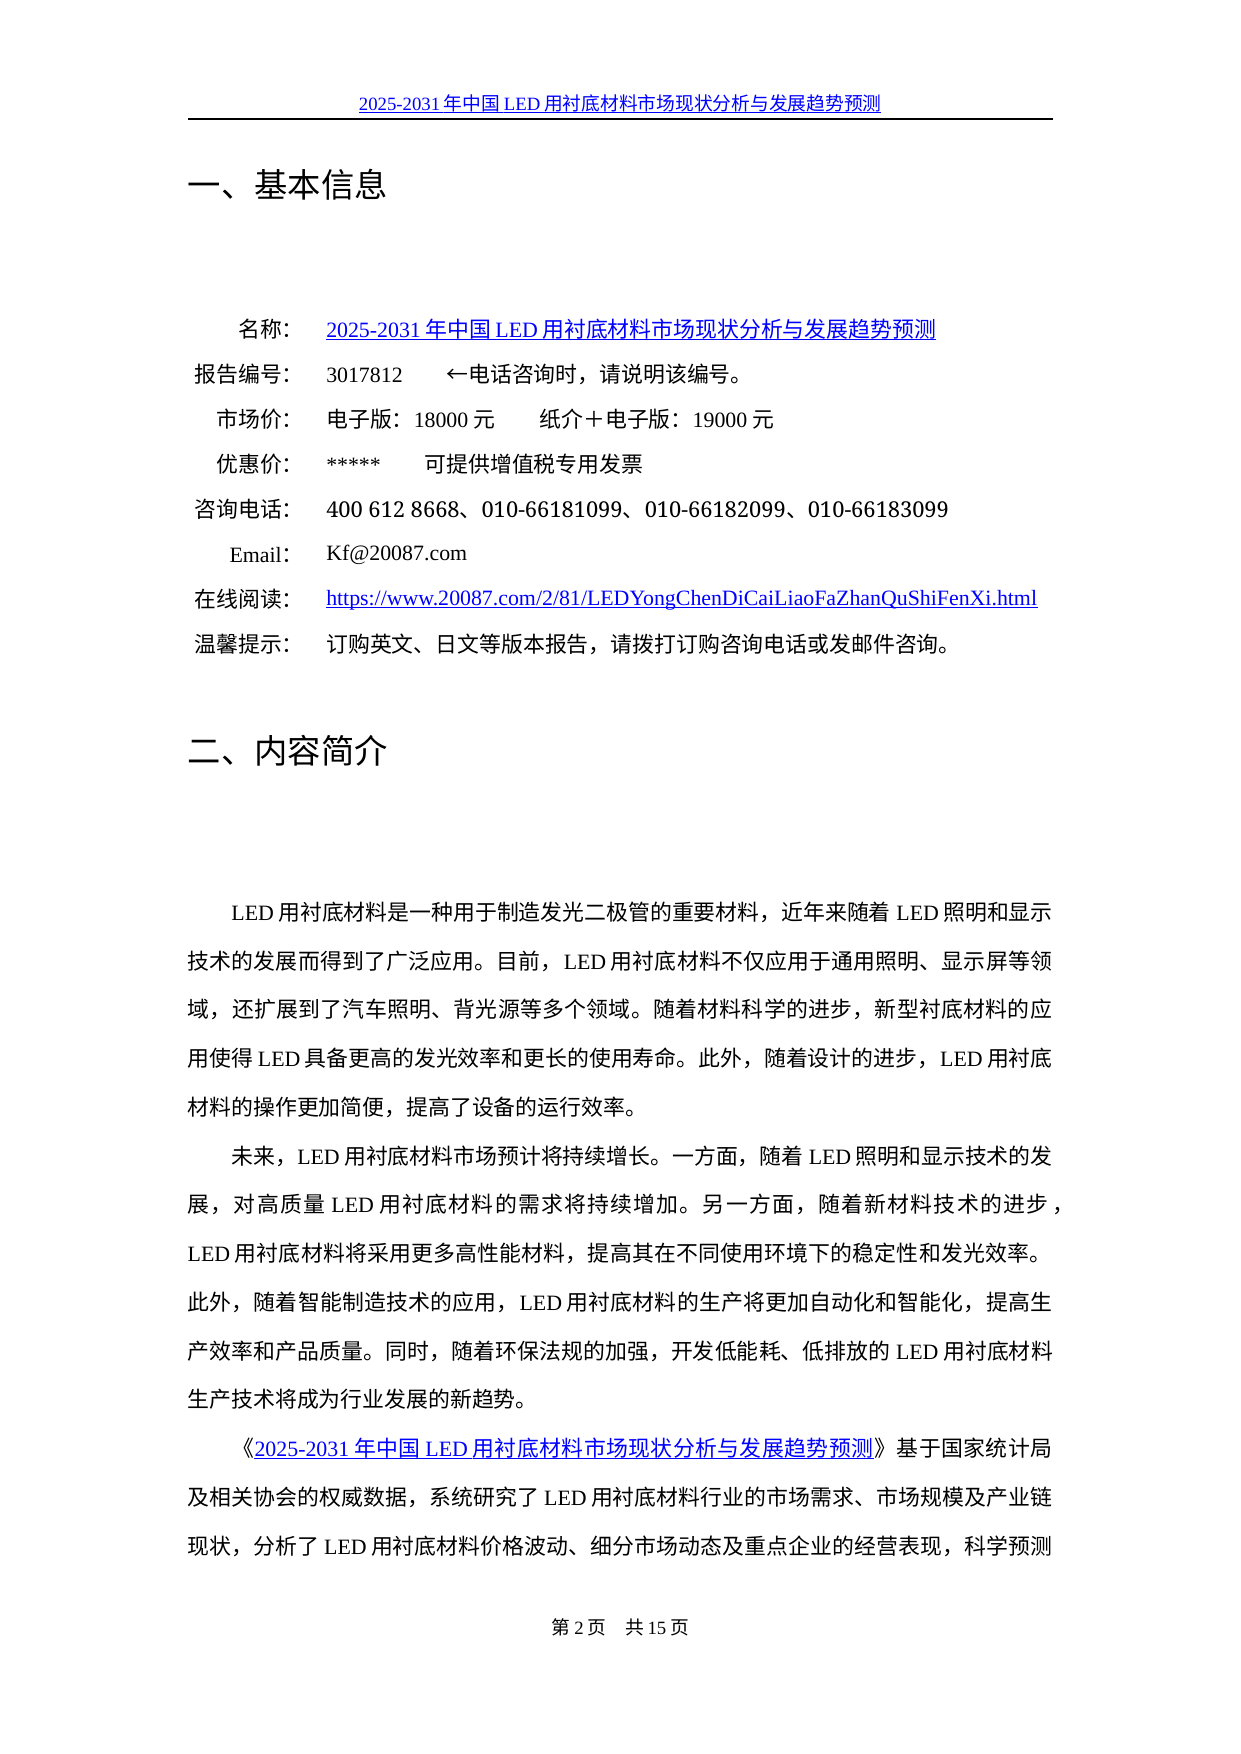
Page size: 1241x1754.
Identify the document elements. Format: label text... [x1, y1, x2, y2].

table_header 2025-2031年中国LED用衬底材料市场现状分析与发展趋势预测 [315, 312, 1073, 357]
table_cell 咨询电话： [167, 492, 315, 537]
table_cell Email： [167, 537, 315, 582]
table_cell 温馨提示： [167, 627, 315, 672]
table_cell 400 612 8668、010-66181099、010-66182099、010-66183099 [315, 492, 1073, 537]
title 一、基本信息 [187, 150, 1053, 215]
table_cell ***** 可提供增值税专用发票 [315, 447, 1073, 492]
table_cell 电子版：18000 元 纸介＋电子版：19000 元 [315, 402, 1073, 447]
table_cell [315, 582, 1073, 627]
table_cell 在线阅读： [167, 582, 315, 627]
table_cell 优惠价： [167, 447, 315, 492]
table_cell 3017812 ←电话咨询时，请说明该编号。 [315, 357, 1073, 402]
table_cell 订购英文、日文等版本报告，请拨打订购咨询电话或发邮件咨询。 [315, 627, 1073, 672]
table_cell Kf@20087.com [315, 537, 1073, 582]
table_cell 市场价： [167, 402, 315, 447]
title 二、内容简介 [187, 717, 1053, 782]
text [187, 894, 1053, 1561]
table_header 名称： [167, 312, 315, 357]
table_cell 报告编号： [167, 357, 315, 402]
